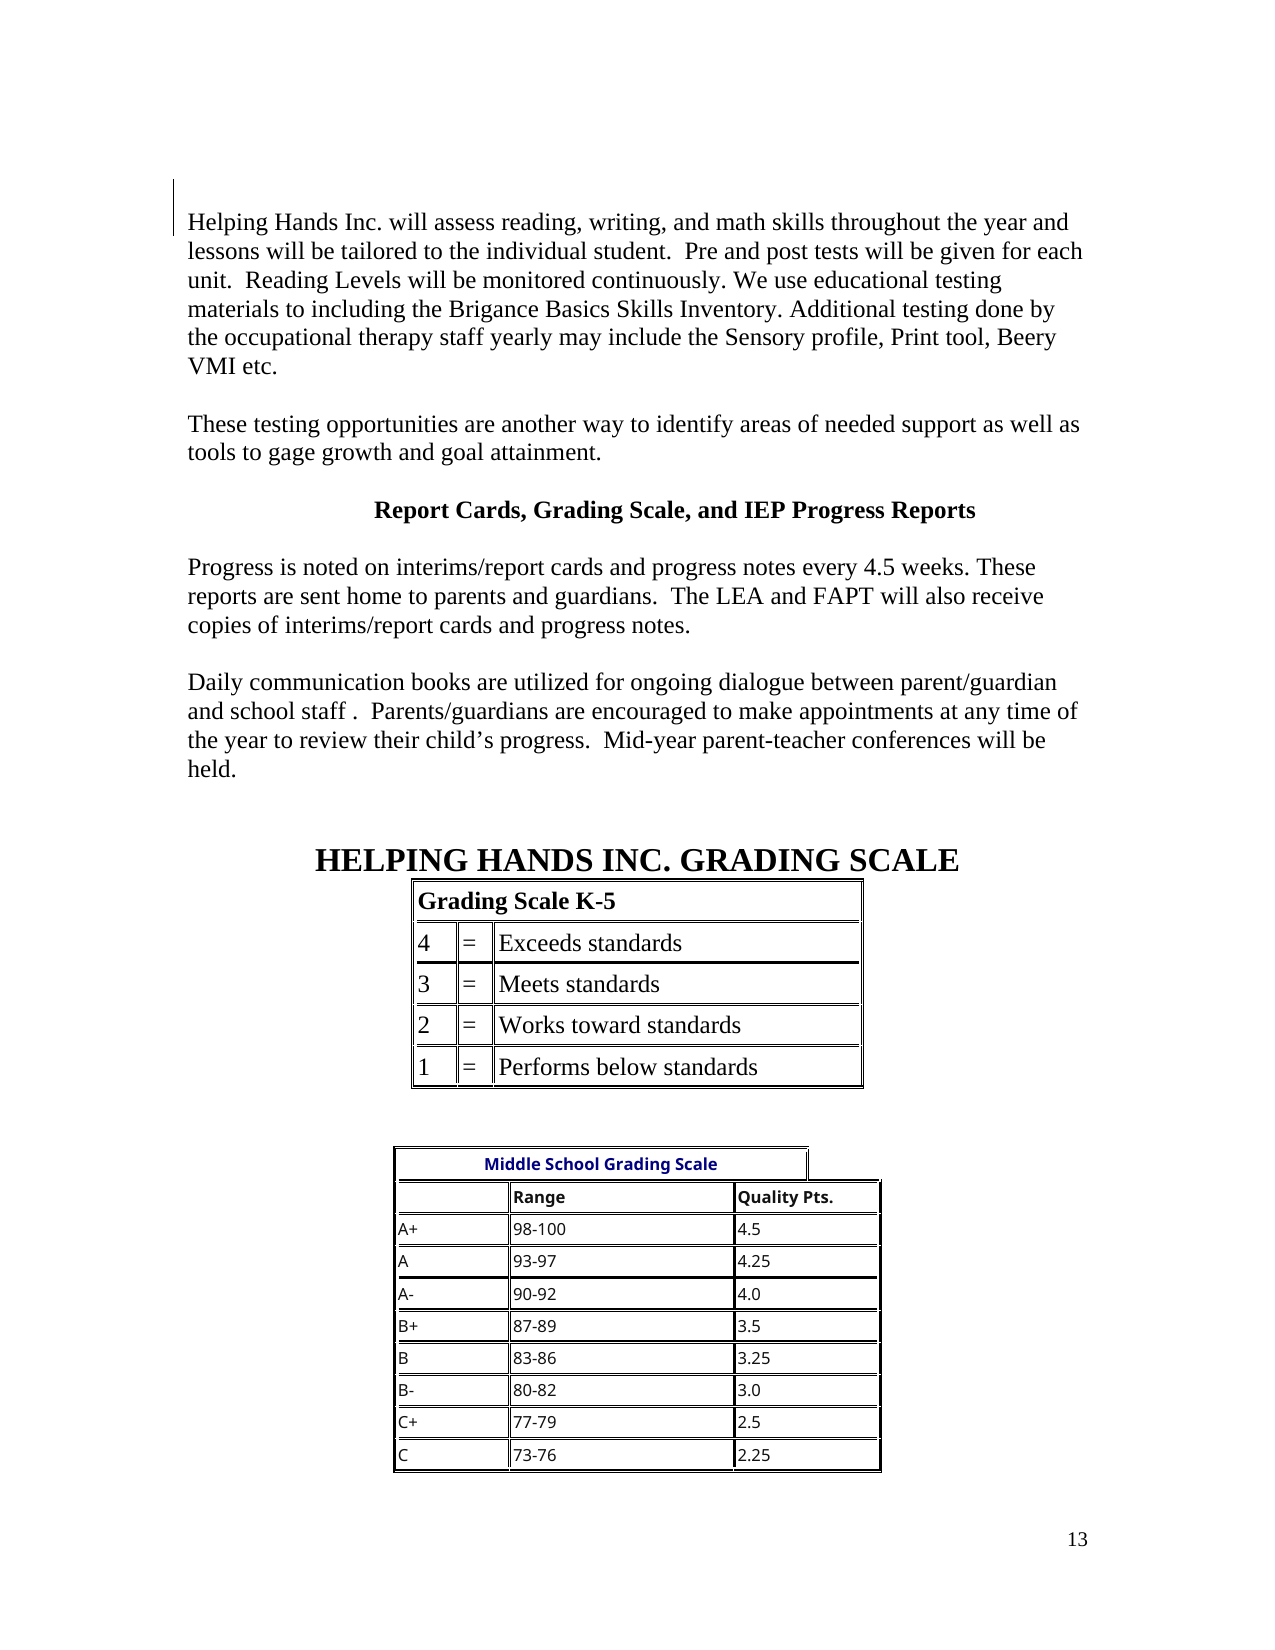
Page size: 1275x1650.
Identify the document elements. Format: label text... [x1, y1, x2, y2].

table_cell C [395, 1437, 510, 1469]
table_cell A+ [395, 1212, 510, 1244]
table_cell 4 [413, 920, 457, 961]
table_cell 83-86 [511, 1344, 733, 1372]
table_cell A- [396, 1276, 508, 1308]
table_cell Works toward standards [495, 1003, 861, 1044]
table_cell 87-89 [511, 1312, 733, 1340]
table_cell 4.25 [734, 1244, 881, 1276]
table_cell 80-82 [511, 1376, 733, 1405]
table_cell 1 [413, 1044, 457, 1085]
text HELPING HANDS INC. GRADING SCALE [187, 840, 1087, 878]
table_cell 98-100 [511, 1215, 733, 1244]
table_cell B- [396, 1373, 508, 1405]
table_cell Quality Pts. [736, 1179, 881, 1212]
text Report Cards, Grading Scale, and IEP Progress Reports [187, 495, 1087, 524]
text Helping Hands Inc. will assess reading, writing, and math skills throughout the year and lessons will be tailored to the individual student. Pre and post tests will be given for each unit. Reading Levels will be monitored continuously. We use educational testing materials to including the Brigance Basics Skills Inventory. Additional testing done by the occupational therapy staff yearly may include the Sensory profile, Print tool, Beery VMI etc. [187, 207, 1087, 380]
table_cell [396, 1179, 508, 1212]
table_cell 77-79 [511, 1408, 733, 1437]
table_cell B+ [396, 1308, 508, 1340]
table_cell Meets standards [495, 961, 861, 1002]
table_cell = [459, 923, 492, 961]
table_cell 90-92 [511, 1279, 733, 1308]
table_cell B [396, 1340, 508, 1372]
text These testing opportunities are another way to identify areas of needed support as well as tools to gage growth and goal attainment. [187, 409, 1087, 466]
table_header Grading Scale K-5 [414, 882, 861, 920]
table_cell 4.5 [734, 1212, 881, 1244]
table_cell 3.0 [736, 1373, 880, 1405]
table_cell Performs below standards [494, 1044, 862, 1085]
table_cell 3 [414, 961, 456, 1002]
table_cell = [459, 964, 492, 1002]
table_cell C+ [395, 1405, 510, 1437]
text Progress is noted on interims/report cards and progress notes every 4.5 weeks. These reports are sent home to parents and guardians. The LEA and FAPT will also receive copies of interims/report cards and progress notes. [187, 552, 1087, 639]
table_cell Range [511, 1183, 733, 1212]
table_cell 3.25 [736, 1340, 880, 1372]
table_cell 3.5 [736, 1308, 880, 1340]
text Daily communication books are utilized for ongoing dialogue between parent/guardian and school staff . Parents/guardians are encouraged to make appointments at any time of the year to review their child’s progress. Mid-year parent-teacher conferences will be held. [187, 667, 1087, 782]
table_cell 2.25 [734, 1437, 881, 1469]
table_cell Exceeds standards [494, 920, 862, 961]
table_cell A [395, 1244, 510, 1276]
table_cell 73-76 [510, 1440, 734, 1469]
table_cell = [458, 1047, 493, 1085]
table_cell 4.0 [736, 1276, 879, 1308]
table_cell 2 [414, 1003, 456, 1044]
table_cell 93-97 [511, 1247, 733, 1276]
table_header Middle School Grading Scale [396, 1149, 807, 1179]
table_cell = [459, 1006, 492, 1044]
table_cell 2.5 [734, 1405, 881, 1437]
